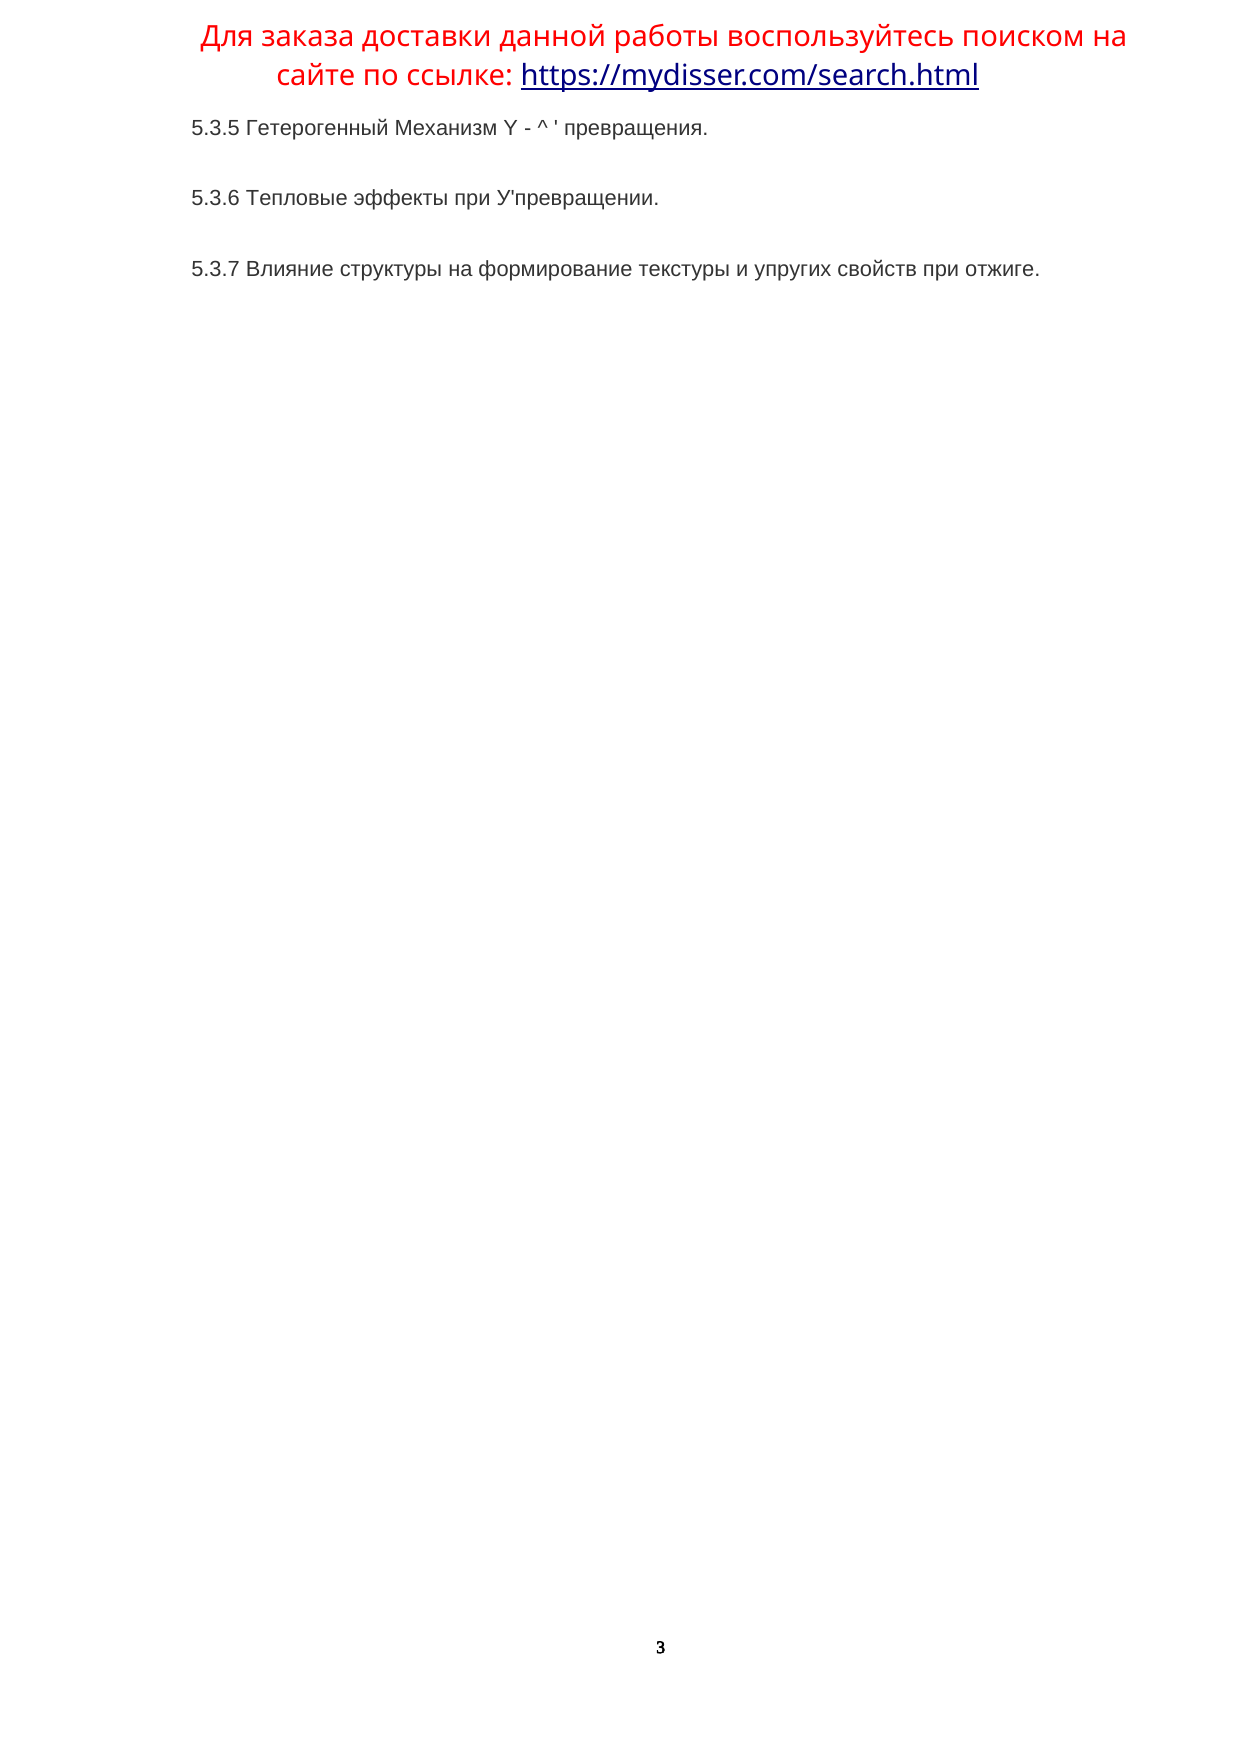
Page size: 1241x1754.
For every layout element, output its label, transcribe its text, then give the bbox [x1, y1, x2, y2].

text 5.3.7 Влияние структуры на формирование текстуры и упругих свойств при отжиге. [103, 256, 1152, 281]
text 5.3.6 Тепловые эффекты при У'превращении. [103, 185, 1152, 211]
text 5.3.5 Гетерогенный Механизм Y - ^ ' превращения. [103, 115, 1152, 140]
